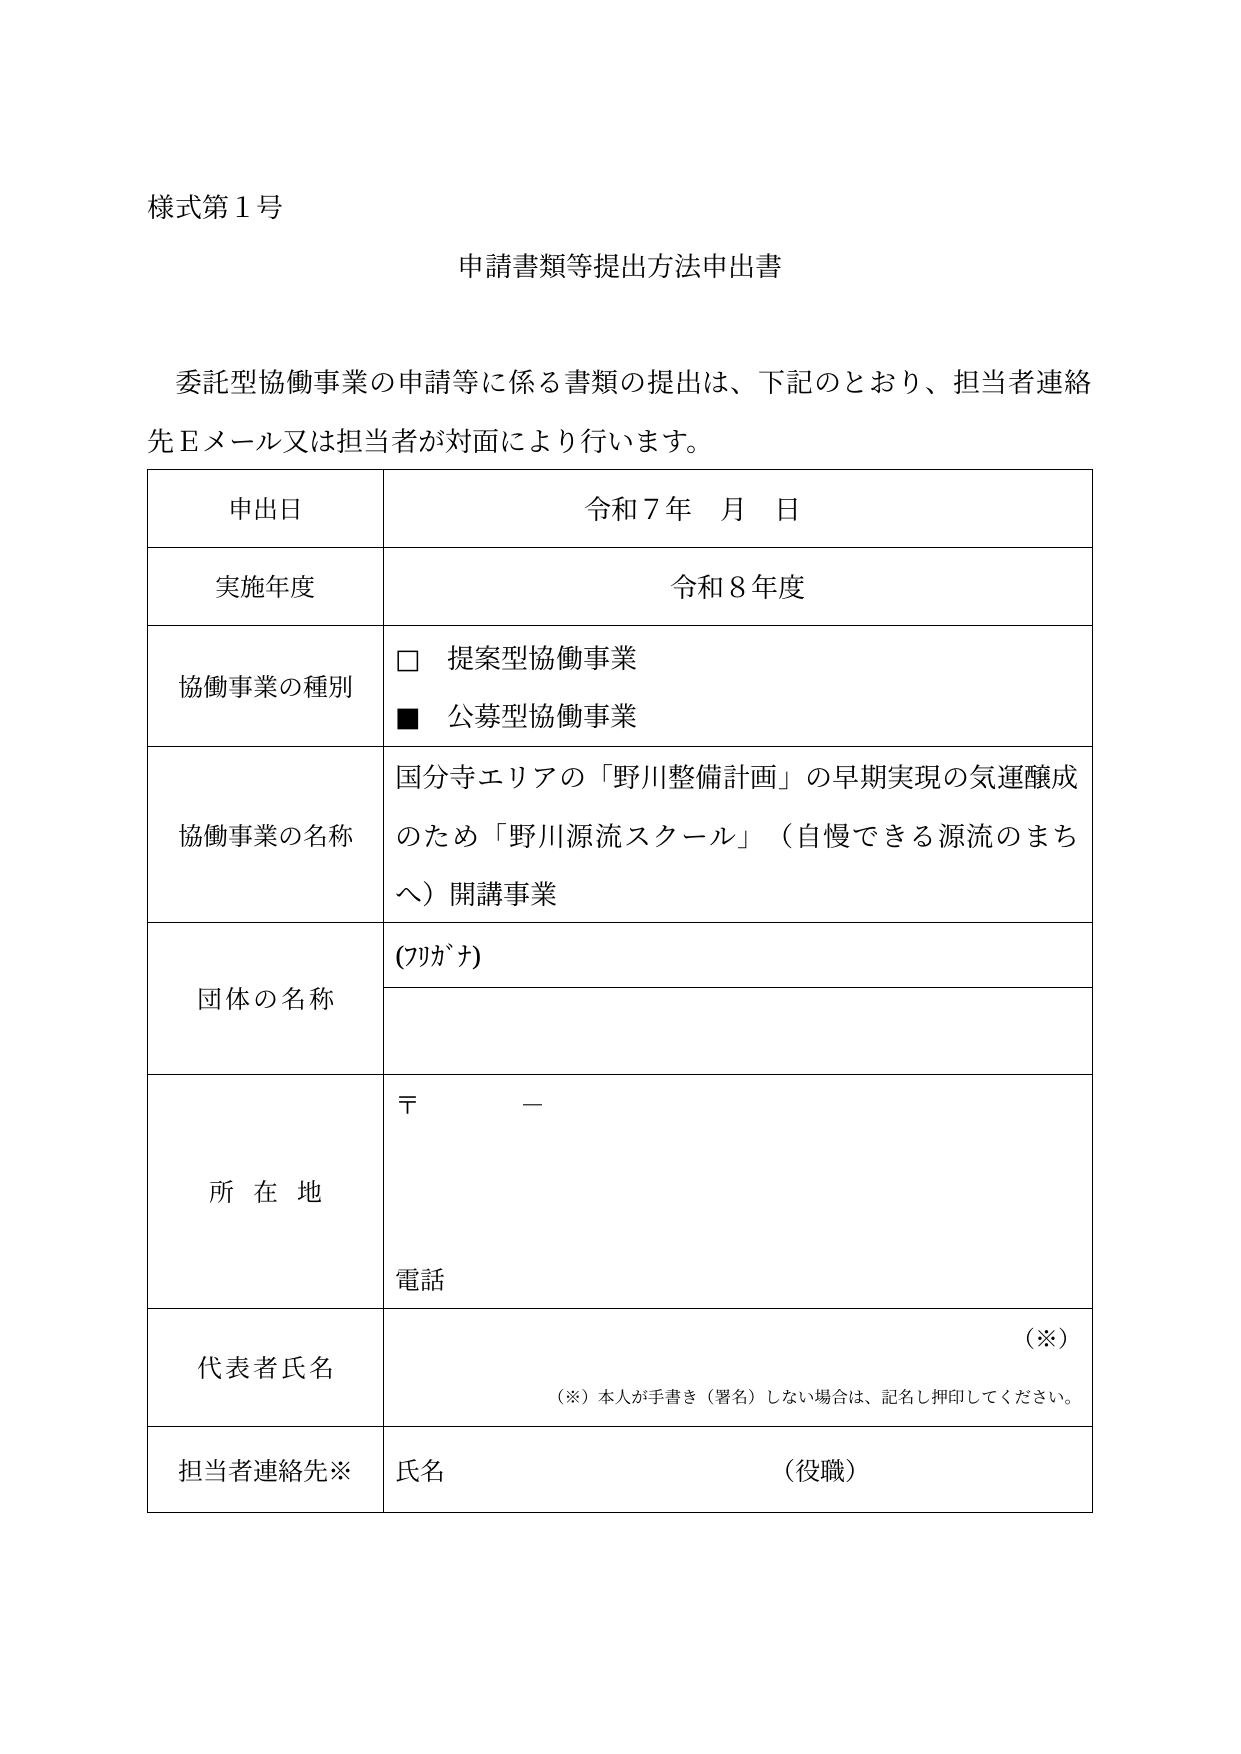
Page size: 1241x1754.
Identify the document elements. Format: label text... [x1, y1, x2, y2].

table_cell （※） （※）本人が手書き（署名）しない場合は、記名し押印してください。 [384, 1309, 1092, 1426]
table_cell 団体の名称 [148, 923, 383, 1073]
text 申請書類等提出方法申出書 [148, 235, 1092, 294]
table_header 令和７年 月 日 [384, 470, 1092, 547]
table_cell 協働事業の種別 [148, 626, 383, 746]
table_cell 担当者連絡先※ [148, 1427, 383, 1512]
table_cell (ﾌﾘｶﾞﾅ) [384, 923, 1092, 987]
text 委託型協働事業の申請等に係る書類の提出は、下記のとおり、担当者連絡先Ｅメール又は担当者が対面により行います。 [148, 352, 1092, 469]
table_cell 国分寺エリアの「野川整備計画」の早期実現の気運醸成のため「野川源流スクール」（自慢できる源流のまちへ）開講事業 [384, 747, 1092, 922]
table_cell 実施年度 [148, 548, 383, 624]
table_cell 代表者氏名 [148, 1309, 383, 1426]
table_cell □ 提案型協働事業 ■ 公募型協働事業 [384, 626, 1092, 746]
table_cell 氏名 （役職） [384, 1427, 1092, 1512]
table_cell 所在地 [148, 1075, 383, 1308]
table_header 申出日 [148, 470, 383, 547]
table_cell 〒 － 電話 [384, 1075, 1092, 1308]
text 様式第１号 [148, 177, 1092, 235]
table_cell 令和８年度 [384, 548, 1092, 624]
table_cell 協働事業の名称 [148, 747, 383, 922]
table_cell [384, 988, 1092, 1073]
